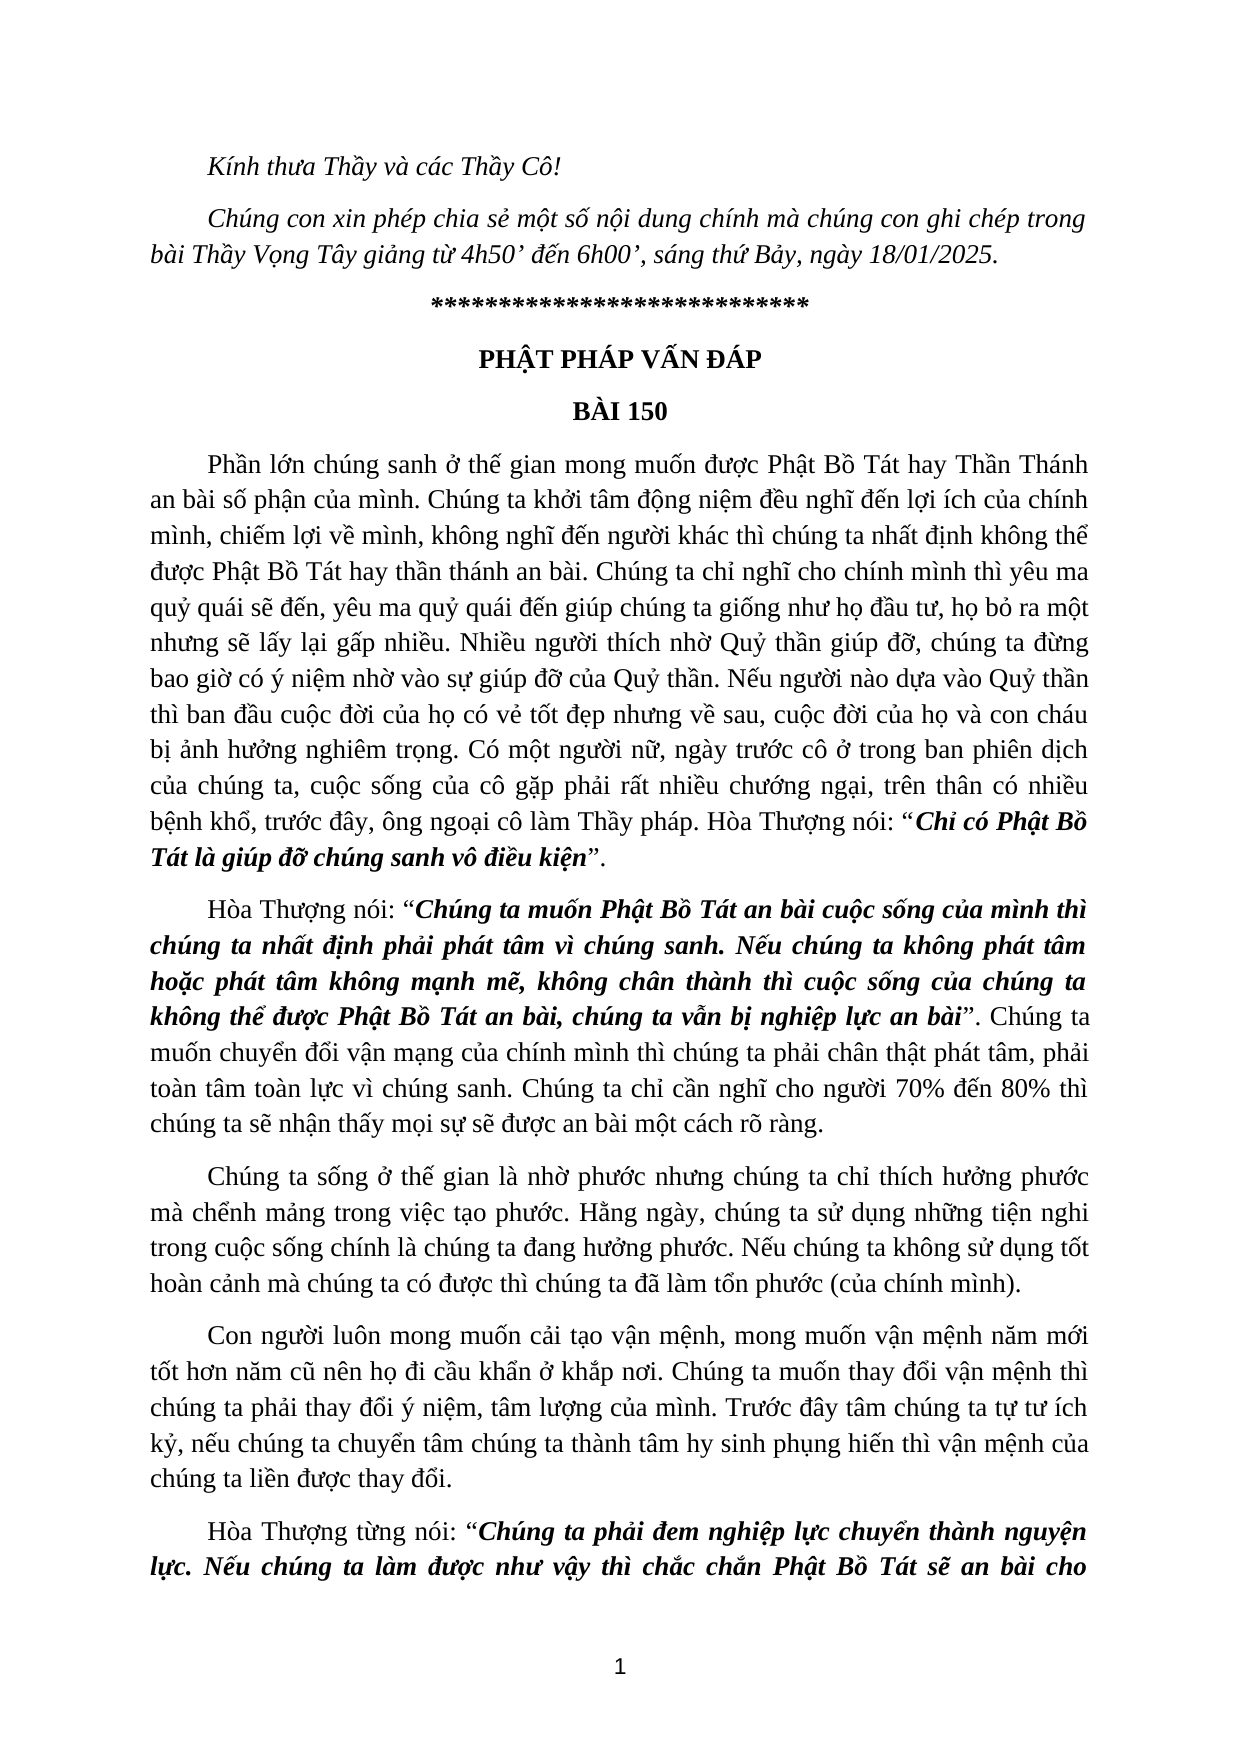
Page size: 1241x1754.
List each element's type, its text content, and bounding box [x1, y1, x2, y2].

text PHẬT PHÁP VẤN ĐÁP [150, 343, 1090, 374]
text Con người luôn mong muốn cải tạo vận mệnh, mong muốn vận mệnh năm mới tốt hơn năm cũ nên họ đi cầu khẩn ở khắp nơi. Chúng ta muốn thay đổi vận mệnh thì chúng ta phải thay đổi ý niệm, tâm lượng của mình. Trước đây tâm chúng ta tự tư ích kỷ, nếu chúng ta chuyển tâm chúng ta thành tâm hy sinh phụng hiến thì vận mệnh của chúng ta liền được thay đổi. [150, 1319, 1090, 1493]
text BÀI 150 [150, 395, 1090, 426]
text Chúng ta sống ở thế gian là nhờ phước nhưng chúng ta chỉ thích hưởng phước mà chểnh mảng trong việc tạo phước. Hằng ngày, chúng ta sử dụng những tiện nghi trong cuộc sống chính là chúng ta đang hưởng phước. Nếu chúng ta không sử dụng tốt hoàn cảnh mà chúng ta có được thì chúng ta đã làm tổn phước (của chính mình). [150, 1160, 1090, 1298]
text Phần lớn chúng sanh ở thế gian mong muốn được Phật Bồ Tát hay Thần Thánh an bài số phận của mình. Chúng ta khởi tâm động niệm đều nghĩ đến lợi ích của chính mình, chiếm lợi về mình, không nghĩ đến người khác thì chúng ta nhất định không thể được Phật Bồ Tát hay thần thánh an bài. Chúng ta chỉ nghĩ cho chính mình thì yêu ma quỷ quái sẽ đến, yêu ma quỷ quái đến giúp chúng ta giống như họ đầu tư, họ bỏ ra một nhưng sẽ lấy lại gấp nhiều. Nhiều người thích nhờ Quỷ thần giúp đỡ, chúng ta đừng bao giờ có ý niệm nhờ vào sự giúp đỡ của Quỷ thần. Nếu người nào dựa vào Quỷ thần thì ban đầu cuộc đời của họ có vẻ tốt đẹp nhưng về sau, cuộc đời của họ và con cháu bị ảnh hưởng nghiêm trọng. Có một người nữ, ngày trước cô ở trong ban phiên dịch của chúng ta, cuộc sống của cô gặp phải rất nhiều chướng ngại, trên thân có nhiều bệnh khổ, trước đây, ông ngoại cô làm Thầy pháp. Hòa Thượng nói: “Chỉ có Phật Bồ Tát là giúp đỡ chúng sanh vô điều kiện”. [150, 448, 1090, 872]
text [150, 1515, 1090, 1582]
text **************************** [150, 291, 1090, 322]
text Chúng con xin phép chia sẻ một số nội dung chính mà chúng con ghi chép trong bài Thầy Vọng Tây giảng từ 4h50’ đến 6h00’, sáng thứ Bảy, ngày 18/01/2025. [150, 202, 1090, 269]
text Kính thưa Thầy và các Thầy Cô! [150, 150, 1090, 181]
text Hòa Thượng nói: “Chúng ta muốn Phật Bồ Tát an bài cuộc sống của mình thì chúng ta nhất định phải phát tâm vì chúng sanh. Nếu chúng ta không phát tâm hoặc phát tâm không mạnh mẽ, không chân thành thì cuộc sống của chúng ta không thể được Phật Bồ Tát an bài, chúng ta vẫn bị nghiệp lực an bài”. Chúng ta muốn chuyển đổi vận mạng của chính mình thì chúng ta phải chân thật phát tâm, phải toàn tâm toàn lực vì chúng sanh. Chúng ta chỉ cần nghĩ cho người 70% đến 80% thì chúng ta sẽ nhận thấy mọi sự sẽ được an bài một cách rõ ràng. [150, 893, 1090, 1139]
